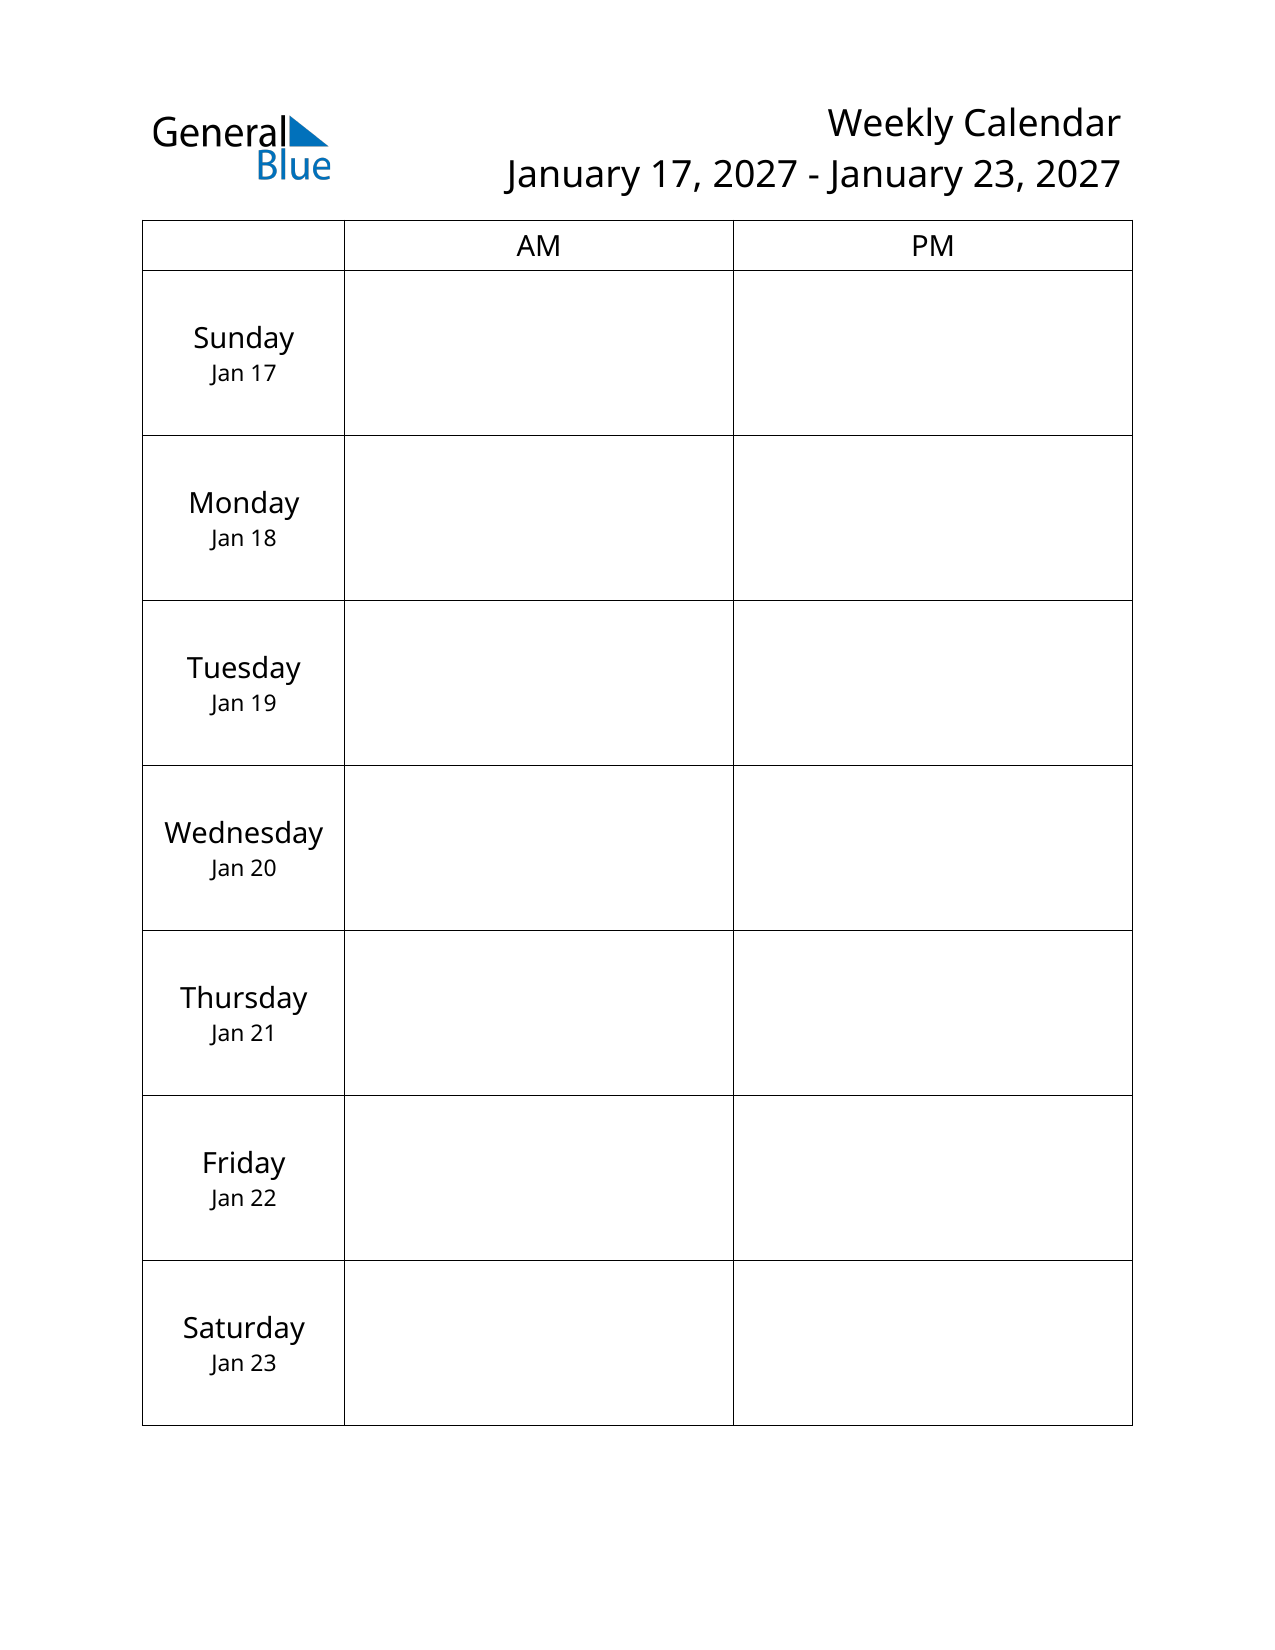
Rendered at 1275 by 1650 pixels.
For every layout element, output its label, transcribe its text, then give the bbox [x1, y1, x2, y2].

table_cell [734, 766, 1132, 930]
table_cell [734, 1096, 1132, 1260]
table_cell Monday Jan 18 [143, 436, 344, 600]
table_cell [734, 271, 1132, 435]
table_cell [734, 931, 1132, 1095]
table_cell [734, 601, 1132, 765]
table_cell Saturday Jan 23 [143, 1261, 344, 1425]
table_cell [345, 1096, 733, 1260]
table_header [143, 75, 345, 219]
table_cell PM [734, 221, 1132, 270]
table_cell Friday Jan 22 [143, 1096, 344, 1260]
table_cell Sunday Jan 17 [143, 271, 344, 435]
table_cell [734, 436, 1132, 600]
table_cell [345, 1261, 733, 1425]
table_cell [734, 1261, 1132, 1425]
table_cell [345, 601, 733, 765]
table_cell [345, 931, 733, 1095]
table_cell AM [345, 221, 733, 270]
table_cell Thursday Jan 21 [143, 931, 344, 1095]
table_header Weekly Calendar January 17, 2027 - January 23, 2027 [345, 75, 1132, 219]
picture [153, 115, 331, 180]
table_cell Tuesday Jan 19 [143, 601, 344, 765]
table_cell [345, 271, 733, 435]
table_cell [143, 221, 344, 270]
table_cell [345, 766, 733, 930]
table_cell Wednesday Jan 20 [143, 766, 344, 930]
table_cell [345, 436, 733, 600]
